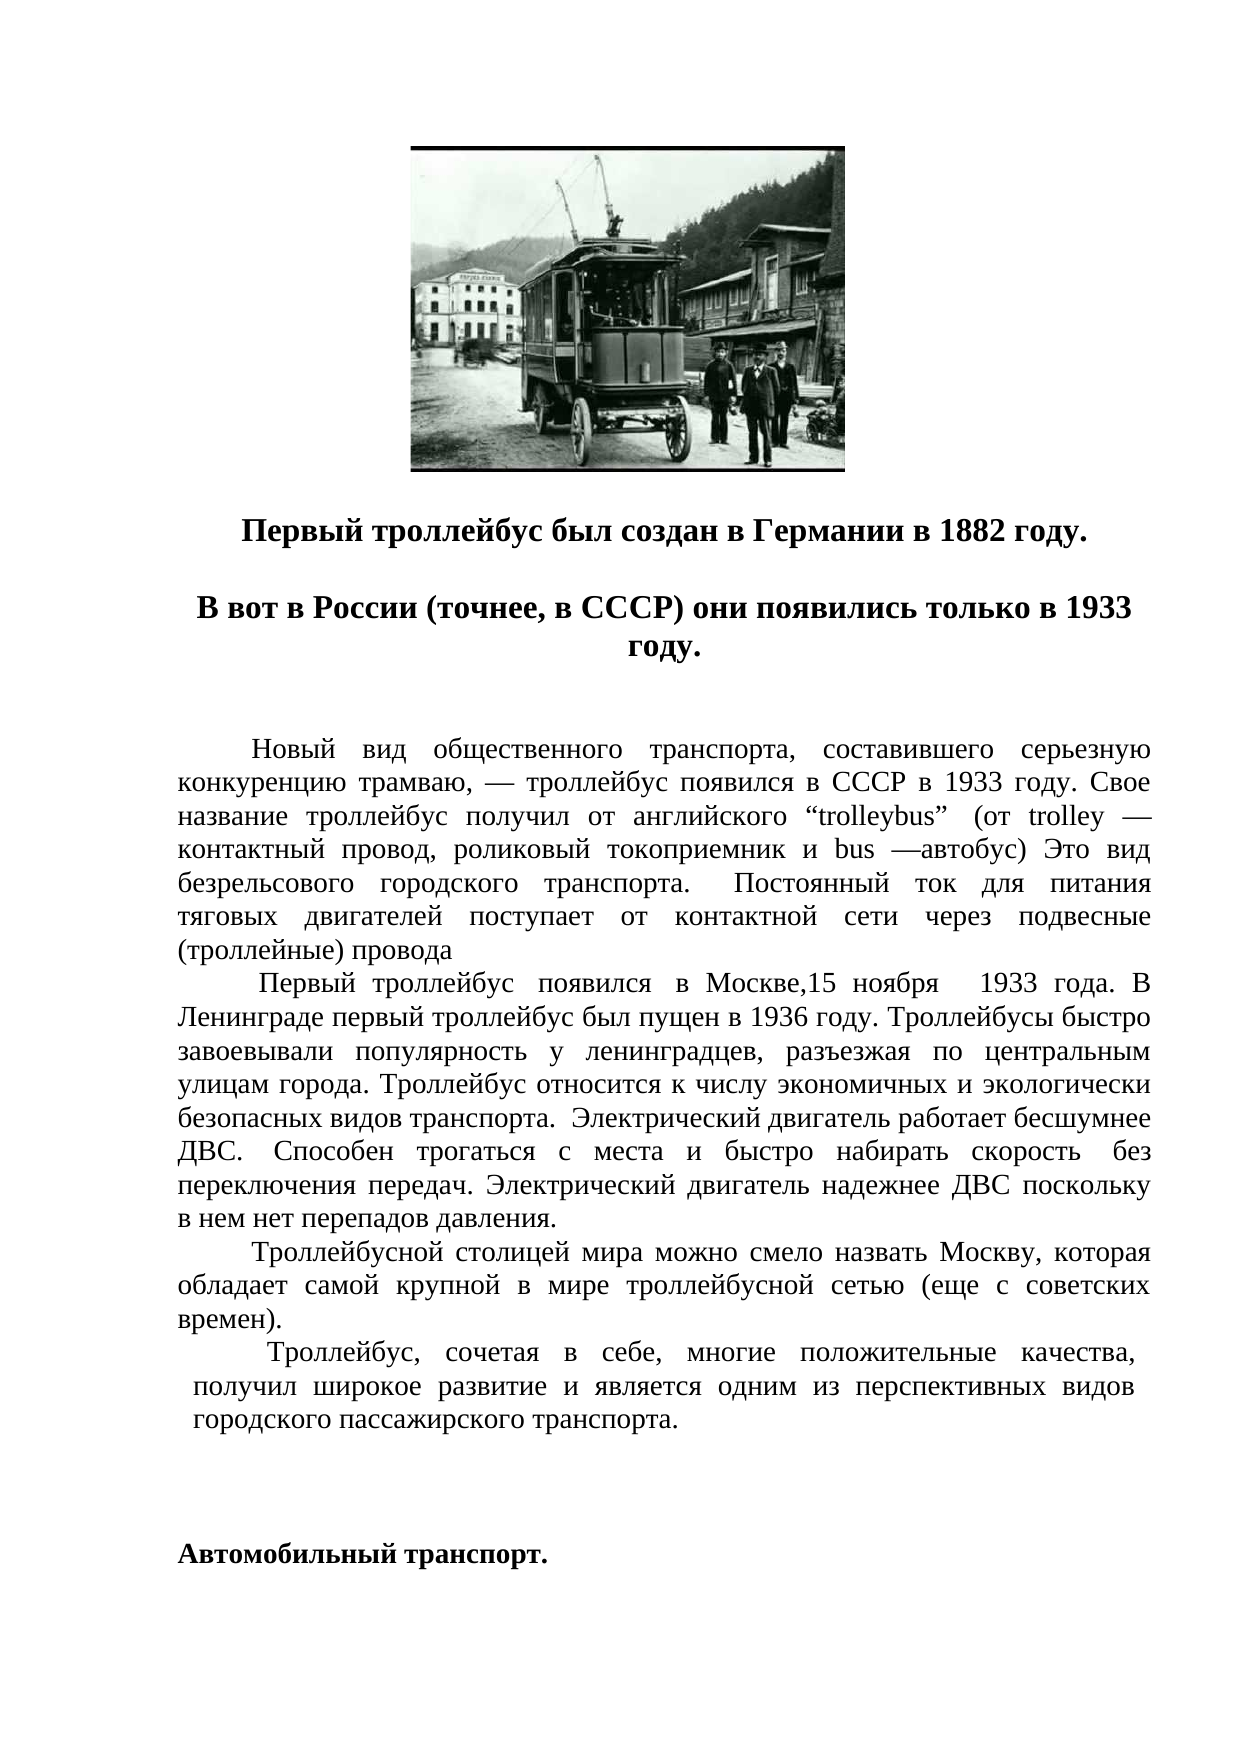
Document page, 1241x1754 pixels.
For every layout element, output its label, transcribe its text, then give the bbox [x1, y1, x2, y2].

text Троллейбусной столицей мира можно смело назвать Москву, которая обладает самой крупной в мире троллейбусной сетью (еще с советских времен). [177, 1234, 1152, 1334]
text Новый вид общественного транспорта, составившего серьезную конкуренцию трамваю, — троллейбус появился в СССР в 1933 году. Свое название троллейбус получил от английского “trolleybus” (от trolley — контактный провод, роликовый токоприемник и bus —автобус) Это вид безрельсового городского транспорта. Постоянный ток для питания тяговых двигателей поступает от контактной сети через подвесные (троллейные) провода [177, 731, 1152, 966]
text Троллейбус, сочетая в себе, многие положительные качества, получил широкое развитие и является одним из перспективных видов городского пассажирского транспорта. [193, 1334, 1136, 1435]
picture [410, 146, 845, 472]
text Автомобильный транспорт. [177, 1536, 1136, 1569]
table_header Первый троллейбус был создан в Германии в 1882 году. В вот в России (точнее, в СССР) они появились только в 1933 году. [177, 472, 1152, 664]
text Первый троллейбус появился в Москве,15 ноября 1933 года. В Ленинграде первый троллейбус был пущен в 1936 году. Троллейбусы быстро завоевывали популярность у ленинградцев, разъезжая по центральным улицам города. Троллейбус относится к числу экономичных и экологически безопасных видов транспорта. Электрический двигатель работает бесшумнее ДВС. Способен трогаться с места и быстро набирать скорость без переключения передач. Электрический двигатель надежнее ДВС поскольку в нем нет перепадов давления. [177, 966, 1152, 1234]
